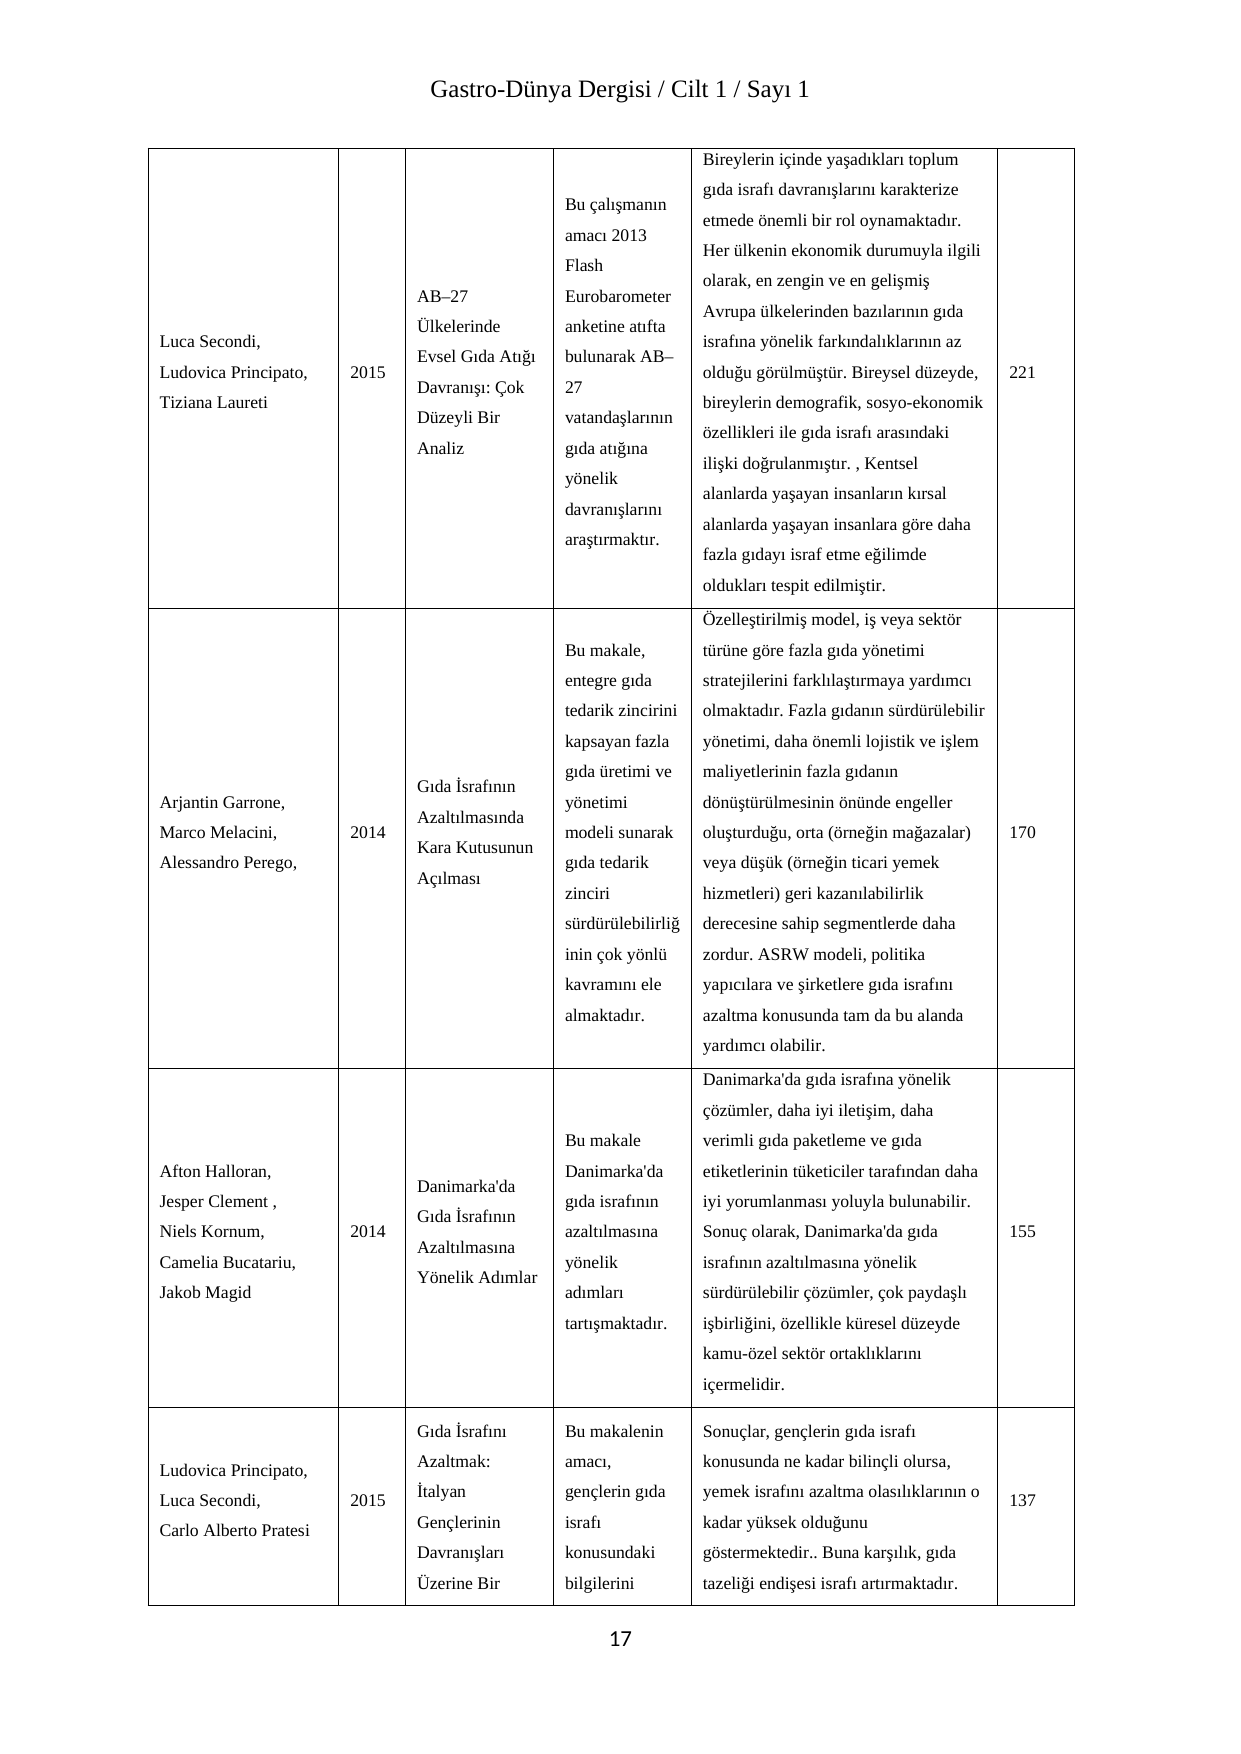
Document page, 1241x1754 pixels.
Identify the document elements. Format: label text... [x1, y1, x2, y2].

table_cell Luca Secondi, Ludovica Principato, Tiziana Laureti [149, 149, 338, 608]
table_cell Bu makale Danimarka'da gıda israfının azaltılmasına yönelik adımları tartışmaktadır. [554, 1069, 691, 1407]
table_cell Gıda İsrafının Azaltılmasında Kara Kutusunun Açılması [406, 609, 553, 1068]
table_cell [692, 1408, 997, 1605]
table_cell Bu çalışmanın amacı 2013 Flash Eurobarometer anketine atıfta bulunarak AB–27 vatandaşlarının gıda atığına yönelik davranışlarını araştırmaktır. [554, 149, 691, 608]
table_cell 2014 [339, 609, 405, 1068]
table_cell 155 [998, 1069, 1074, 1407]
table_cell AB–27 Ülkelerinde Evsel Gıda Atığı Davranışı: Çok Düzeyli Bir Analiz [406, 149, 553, 608]
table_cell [406, 1408, 553, 1605]
table_cell Arjantin Garrone, Marco Melacini, Alessandro Perego, [149, 609, 338, 1068]
table_cell Danimarka'da Gıda İsrafının Azaltılmasına Yönelik Adımlar [406, 1069, 553, 1407]
table_cell 137 [998, 1408, 1074, 1605]
table_cell 2015 [339, 149, 405, 608]
table_cell 170 [998, 609, 1074, 1068]
table_cell Özelleştirilmiş model, iş veya sektör türüne göre fazla gıda yönetimi stratejilerini farklılaştırmaya yardımcı olmaktadır. Fazla gıdanın sürdürülebilir yönetimi, daha önemli lojistik ve işlem maliyetlerinin fazla gıdanın dönüştürülmesinin önünde engeller oluşturduğu, orta (örneğin mağazalar) veya düşük (örneğin ticari yemek hizmetleri) geri kazanılabilirlik derecesine sahip segmentlerde daha zordur. ASRW modeli, politika yapıcılara ve şirketlere gıda israfını azaltma konusunda tam da bu alanda yardımcı olabilir. [692, 609, 997, 1068]
table_cell Bu makale, entegre gıda tedarik zincirini kapsayan fazla gıda üretimi ve yönetimi modeli sunarak gıda tedarik zinciri sürdürülebilirliğinin çok yönlü kavramını ele almaktadır. [554, 609, 691, 1068]
table_cell 2014 [339, 1069, 405, 1407]
table_cell Afton Halloran, Jesper Clement , Niels Kornum, Camelia Bucatariu, Jakob Magid [149, 1069, 338, 1407]
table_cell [554, 1408, 691, 1605]
table_cell 221 [998, 149, 1074, 608]
table_cell Danimarka'da gıda israfına yönelik çözümler, daha iyi iletişim, daha verimli gıda paketleme ve gıda etiketlerinin tüketiciler tarafından daha iyi yorumlanması yoluyla bulunabilir. Sonuç olarak, Danimarka'da gıda israfının azaltılmasına yönelik sürdürülebilir çözümler, çok paydaşlı işbirliğini, özellikle küresel düzeyde kamu-özel sektör ortaklıklarını içermelidir. [692, 1069, 997, 1407]
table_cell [149, 1408, 338, 1605]
table_cell Bireylerin içinde yaşadıkları toplum gıda israfı davranışlarını karakterize etmede önemli bir rol oynamaktadır. Her ülkenin ekonomik durumuyla ilgili olarak, en zengin ve en gelişmiş Avrupa ülkelerinden bazılarının gıda israfına yönelik farkındalıklarının az olduğu görülmüştür. Bireysel düzeyde, bireylerin demografik, sosyo-ekonomik özellikleri ile gıda israfı arasındaki ilişki doğrulanmıştır. , Kentsel alanlarda yaşayan insanların kırsal alanlarda yaşayan insanlara göre daha fazla gıdayı israf etme eğilimde oldukları tespit edilmiştir. [692, 149, 997, 608]
table_cell 2015 [339, 1408, 405, 1605]
